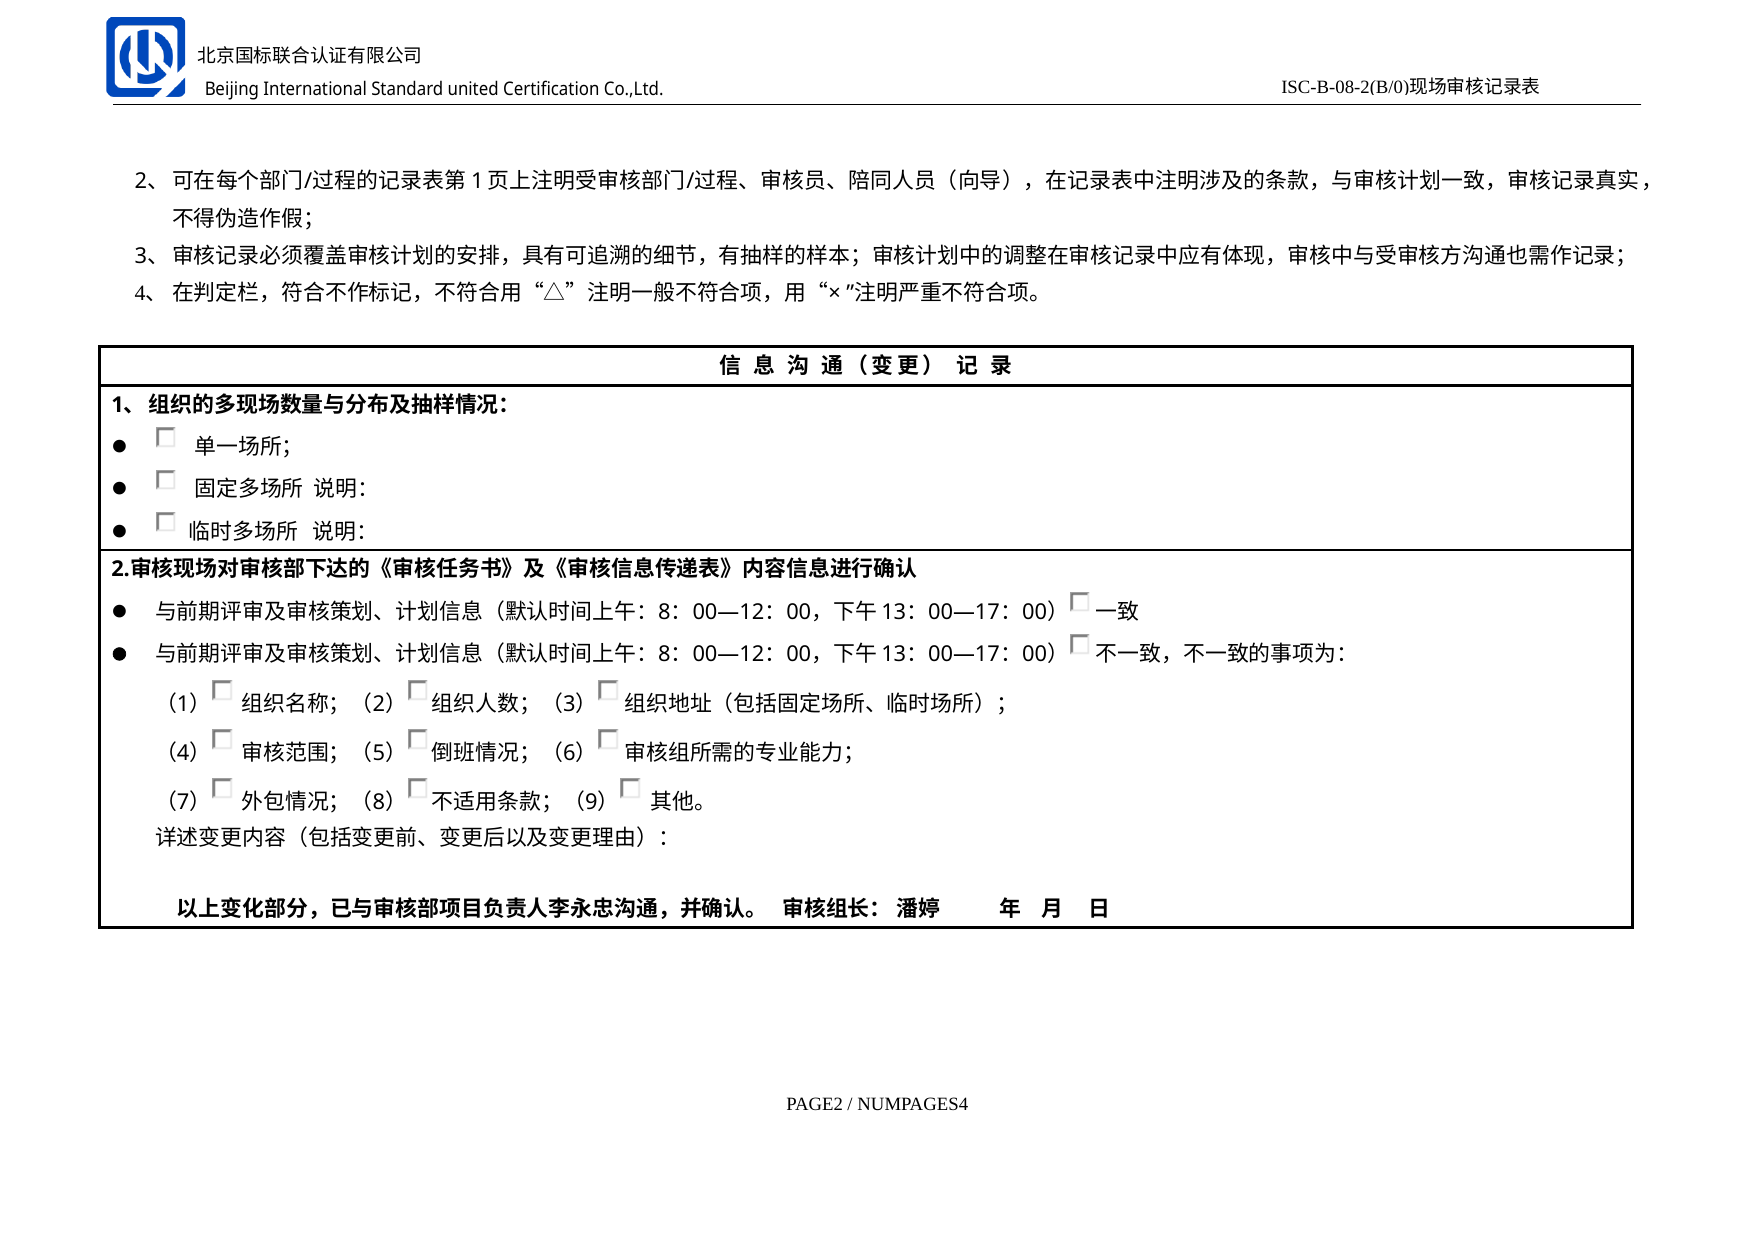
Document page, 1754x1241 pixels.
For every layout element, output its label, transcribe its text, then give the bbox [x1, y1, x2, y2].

table_cell 组织的多现场数量与分布及抽样情况： 单一场所； 固定多场所 说明： 临时多场所 说明： [101, 387, 1631, 549]
list 可在每个部门/过程的记录表第1页上注明受审核部门/过程、审核员、陪同人员（向导），在记录表中注明涉及的条款，与审核计划一致，审核记录真实，不得伪造作假； [134, 163, 1641, 233]
list 审核记录必须覆盖审核计划的安排，具有可追溯的细节，有抽样的样本；审核计划中的调整在审核记录中应有体现，审核中与受审核方沟通也需作记录； [134, 238, 1641, 270]
table_cell 2.审核现场对审核部下达的《审核任务书》及《审核信息传递表》内容信息进行确认 与前期评审及审核策划、计划信息（默认时间上午：8：00—12：00，下午13：00—17：00）一致 与前期评审及审核策划、计划信息（默认时间上午：8：00—12：00，下午13：00—17：00）不一致，不一致的事项为： （1）组织名称；（2）组织人数；（3）组织地址（包括固定场所、临时场所）； （4）审核范围；（5）倒班情况；（6）审核组所需的专业能力； （7）外包情况；（8）不适用条款；（9）其他。 详述变更内容（包括变更前、变更后以及变更理由）： 以上变化部分，已与审核部项目负责人李永忠沟通，并确认。 审核组长： 潘婷 年 月 日 [101, 551, 1631, 926]
picture [106, 17, 186, 97]
table_header 信 息 沟 通（变更） 记 录 [101, 348, 1631, 383]
list 在判定栏，符合不作标记，不符合用“△”注明一般不符合项，用“× ”注明严重不符合项。 [134, 275, 1676, 307]
